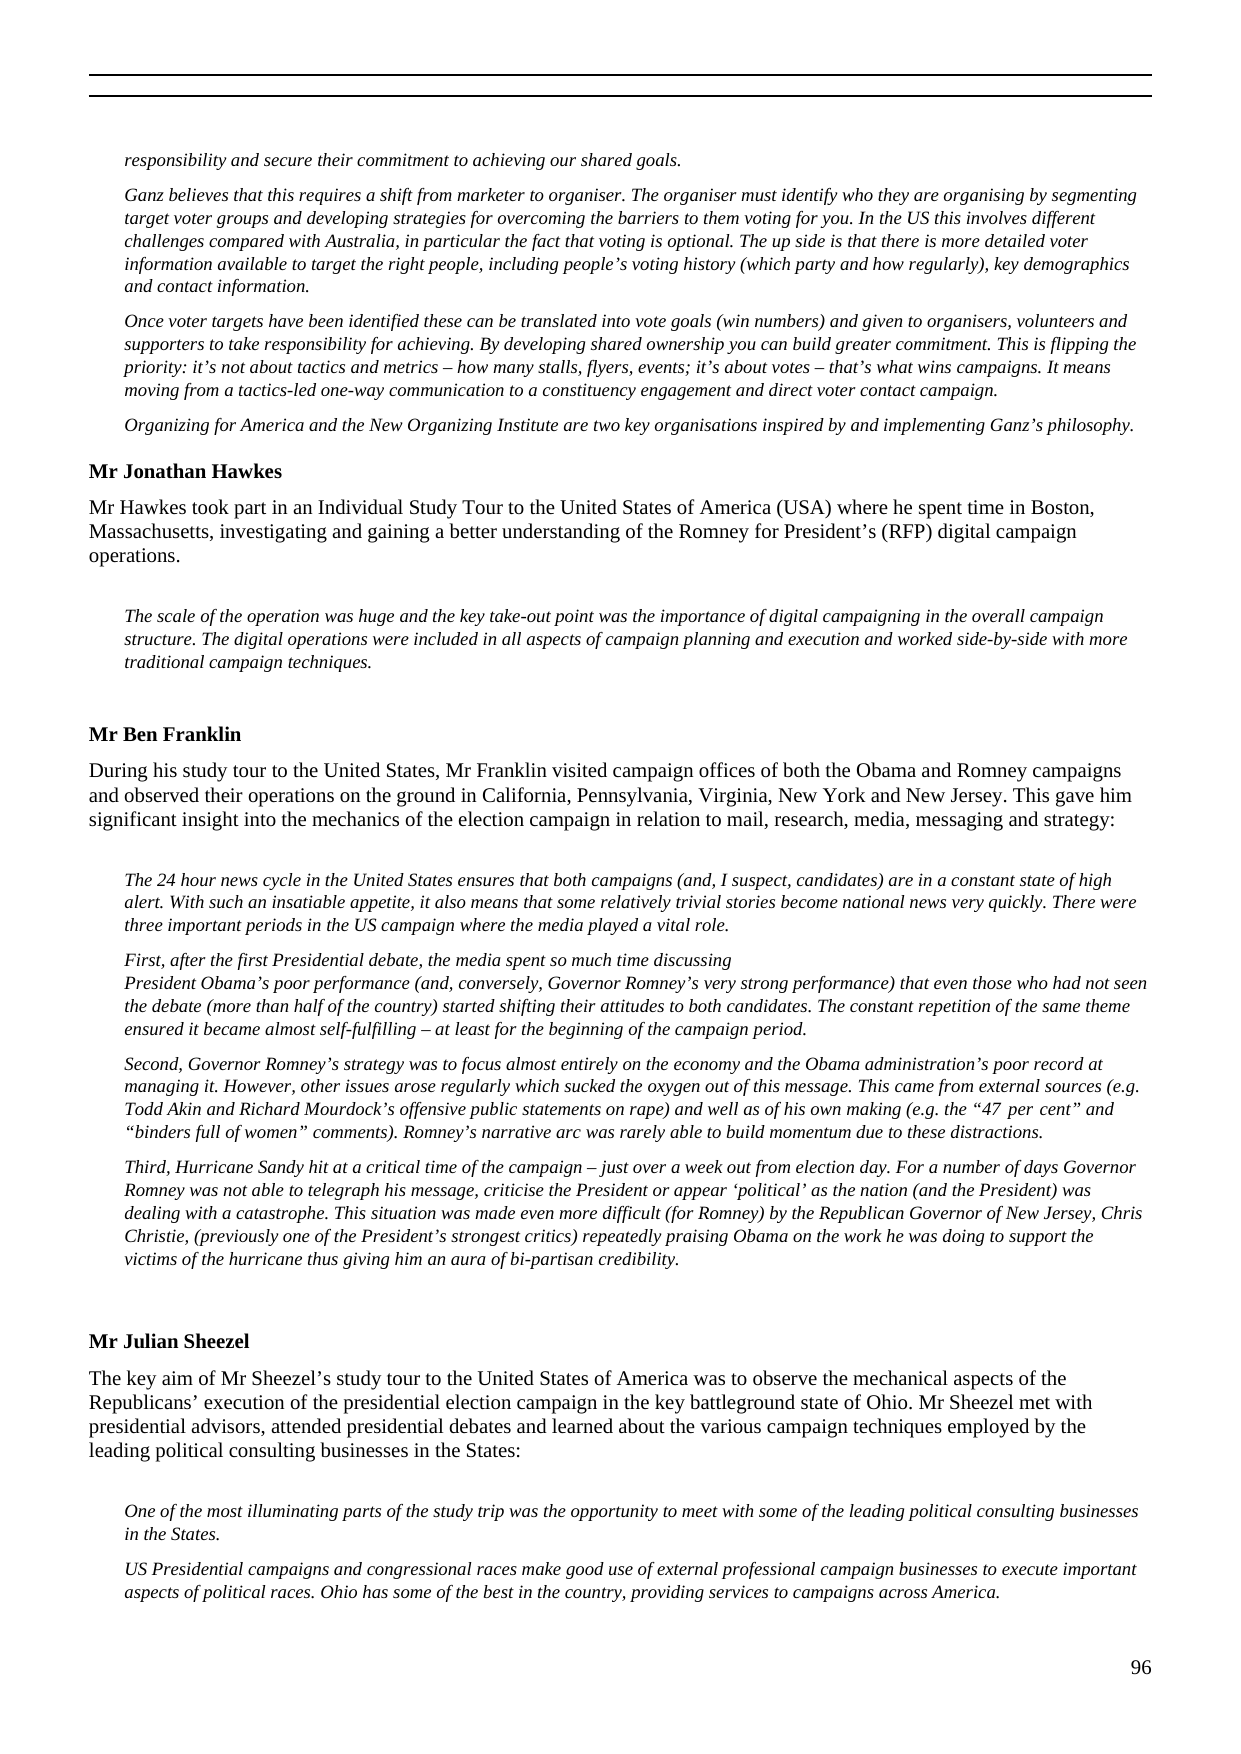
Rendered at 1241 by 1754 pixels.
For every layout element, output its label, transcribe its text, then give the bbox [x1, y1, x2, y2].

text Ganz believes that this requires a shift from marketer to organiser. The organiser must identify who they are organising by segmenting target voter groups and developing strategies for overcoming the barriers to them voting for you. In the US this involves different challenges compared with Australia, in particular the fact that voting is optional. The up side is that there is more detailed voter information available to target the right people, including people’s voting history (which party and how regularly), key demographics and contact information. [124, 182, 1152, 297]
text The 24 hour news cycle in the United States ensures that both campaigns (and, I suspect, candidates) are in a constant state of high alert. With such an insatiable appetite, it also means that some relatively trivial stories become national news very quickly. There were three important periods in the US campaign where the media played a vital role. [124, 867, 1152, 936]
text Mr Jonathan Hawkes [89, 459, 1152, 483]
text During his study tour to the United States, Mr Franklin visited campaign offices of both the Obama and Romney campaigns and observed their operations on the ground in California, Pennsylvania, Virginia, New York and New Jersey. This gave him significant insight into the mechanics of the election campaign in relation to mail, research, media, messaging and strategy: [89, 758, 1152, 831]
text Organizing for America and the New Organizing Institute are two key organisations inspired by and implementing Ganz’s philosophy. [124, 412, 1152, 435]
text First, after the first Presidential debate, the media spent so much time discussing President Obama’s poor performance (and, conversely, Governor Romney’s very strong performance) that even those who had not seen the debate (more than half of the country) started shifting their attitudes to both candidates. The constant repetition of the same theme ensured it became almost self-fulfilling – at least for the beginning of the campaign period. [124, 948, 1152, 1039]
text Once voter targets have been identified these can be translated into vote goals (win numbers) and given to organisers, volunteers and supporters to take responsibility for achieving. By developing shared ownership you can build greater commitment. This is flipping the priority: it’s not about tactics and metrics – how many stalls, flyers, events; it’s about votes – that’s what wins campaigns. It means moving from a tactics-led one-way communication to a constituency engagement and direct voter contact campaign. [124, 309, 1152, 400]
text Mr Hawkes took part in an Individual Study Tour to the United States of America (USA) where he spent time in Boston, Massachusetts, investigating and gaining a better understanding of the Romney for President’s (RFP) digital campaign operations. [89, 495, 1152, 567]
text The key aim of Mr Sheezel’s study tour to the United States of America was to observe the mechanical aspects of the Republicans’ execution of the presidential election campaign in the key battleground state of Ohio. Mr Sheezel met with presidential advisors, attended presidential debates and learned about the various campaign techniques employed by the leading political consulting businesses in the States: [89, 1366, 1152, 1462]
text US Presidential campaigns and congressional races make good use of external professional campaign businesses to execute important aspects of political races. Ohio has some of the best in the country, providing services to campaigns across America. [124, 1556, 1152, 1602]
text The scale of the operation was huge and the key take-out point was the importance of digital campaigning in the overall campaign structure. The digital operations were included in all aspects of campaign planning and execution and worked side-by-side with more traditional campaign techniques. [124, 604, 1152, 673]
text Mr Julian Sheezel [89, 1329, 1152, 1353]
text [124, 148, 1152, 171]
text Third, Hurricane Sandy hit at a critical time of the campaign – just over a week out from election day. For a number of days Governor Romney was not able to telegraph his message, criticise the President or appear ‘political’ as the nation (and the President) was dealing with a catastrophe. This situation was made even more difficult (for Romney) by the Republican Governor of New Jersey, Chris Christie, (previously one of the President’s strongest critics) repeatedly praising Obama on the work he was doing to support the victims of the hurricane thus giving him an aura of bi-partisan credibility. [124, 1154, 1152, 1269]
text Mr Ben Franklin [89, 722, 1152, 746]
text Second, Governor Romney’s strategy was to focus almost entirely on the economy and the Obama administration’s poor record at managing it. However, other issues arose regularly which sucked the oxygen out of this message. This came from external sources (e.g. Todd Akin and Richard Mourdock’s offensive public statements on rape) and well as of his own making (e.g. the “47 per cent” and “binders full of women” comments). Romney’s narrative arc was rarely able to build momentum due to these distractions. [124, 1051, 1152, 1143]
text One of the most illuminating parts of the study trip was the opportunity to meet with some of the leading political consulting businesses in the States. [124, 1499, 1152, 1544]
